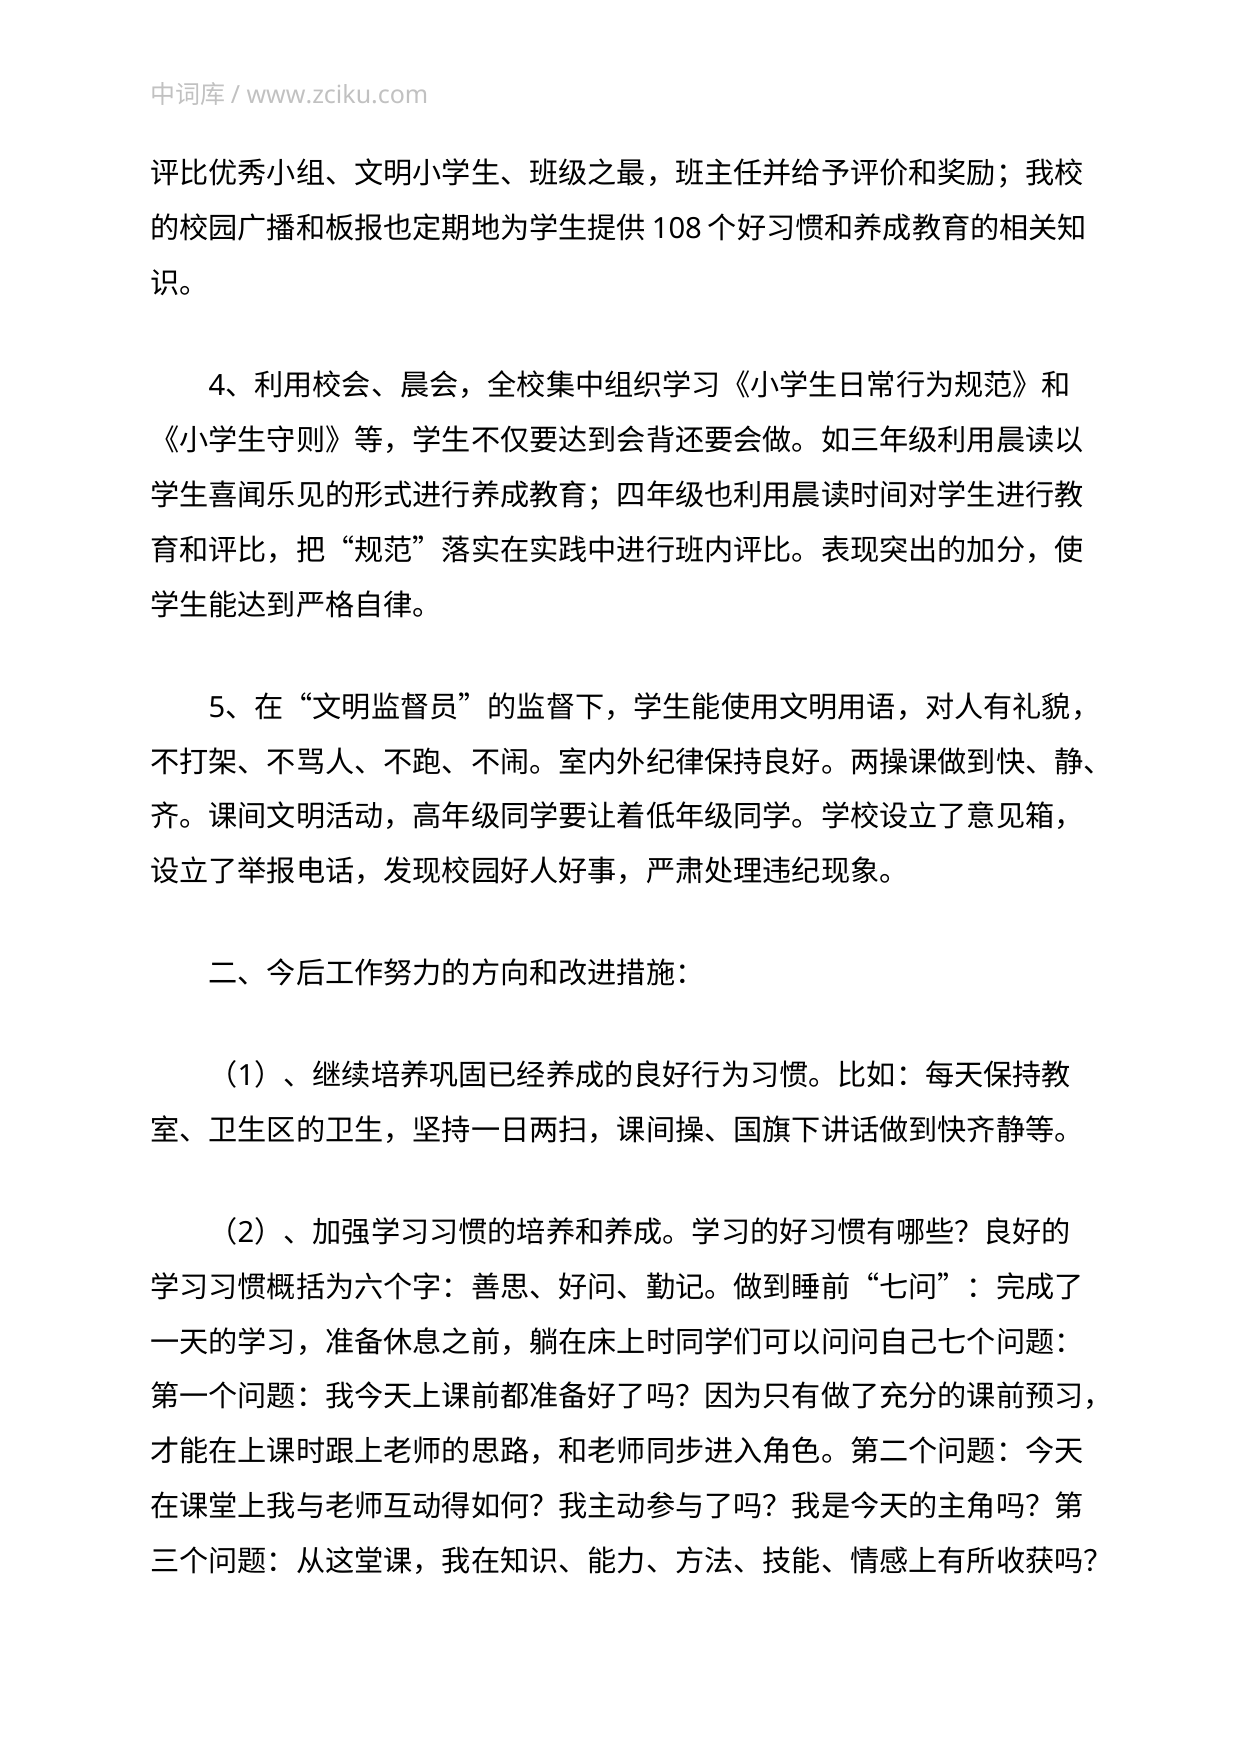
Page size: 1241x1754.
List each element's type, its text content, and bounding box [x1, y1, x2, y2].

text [150, 150, 1090, 302]
text （1）、继续培养巩固已经养成的良好行为习惯。比如：每天保持教室、卫生区的卫生，坚持一日两扫，课间操、国旗下讲话做到快齐静等。 [150, 1051, 1090, 1149]
text 二、今后工作努力的方向和改进措施： [150, 950, 1090, 992]
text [150, 1208, 1090, 1580]
text 4、利用校会、晨会，全校集中组织学习《小学生日常行为规范》和《小学生守则》等，学生不仅要达到会背还要会做。如三年级利用晨读以学生喜闻乐见的形式进行养成教育；四年级也利用晨读时间对学生进行教育和评比，把“规范”落实在实践中进行班内评比。表现突出的加分，使学生能达到严格自律。 [150, 362, 1090, 624]
text 5、在“文明监督员”的监督下，学生能使用文明用语，对人有礼貌，不打架、不骂人、不跑、不闹。室内外纪律保持良好。两操课做到快、静、齐。课间文明活动，高年级同学要让着低年级同学。学校设立了意见箱，设立了举报电话，发现校园好人好事，严肃处理违纪现象。 [150, 683, 1090, 890]
